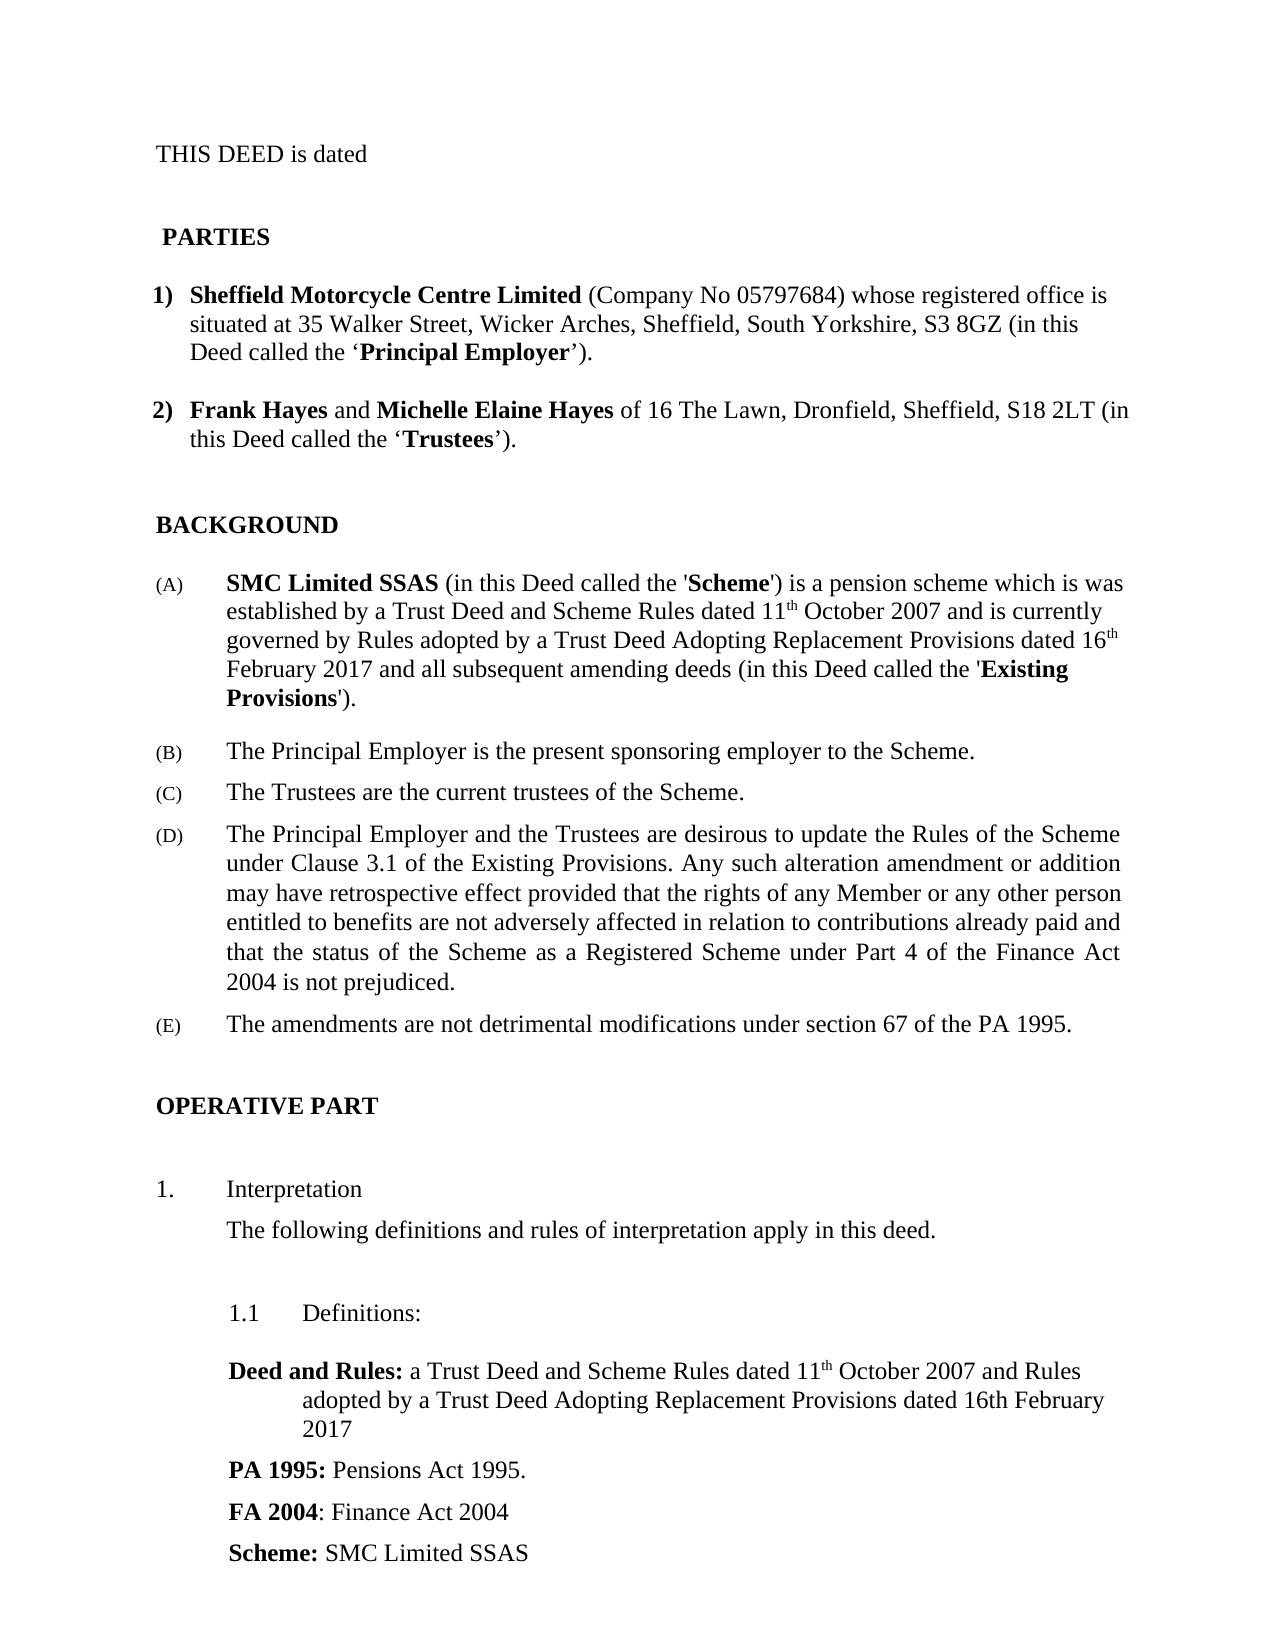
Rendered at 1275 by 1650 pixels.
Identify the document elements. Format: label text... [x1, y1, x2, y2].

text PA 1995: Pensions Act 1995. [228, 1455, 1137, 1484]
text Deed and Rules: a Trust Deed and Scheme Rules dated 11th October 2007 and Rules adopted by a Trust Deed Adopting Replacement Provisions dated 16th February 2017 [228, 1356, 1137, 1443]
list Sheffield Motorcycle Centre Limited (Company No 05797684) whose registered office is situated at 35 Walker Street, Wicker Arches, Sheffield, South Yorkshire, S3 8GZ (in this Deed called the ‘Principal Employer’). [152, 280, 1137, 366]
text THIS DEED is dated [156, 139, 1137, 168]
list The Principal Employer and the Trustees are desirous to update the Rules of the Scheme under Clause 3.1 of the Existing Provisions. Any such alteration amendment or addition may have retrospective effect provided that the rights of any Member or any other person entitled to benefits are not adversely affected in relation to contributions already paid and that the status of the Scheme as a Registered Scheme under Part 4 of the Finance Act 2004 is not prejudiced. [156, 819, 1122, 995]
list SMC Limited SSAS (in this Deed called the 'Scheme') is a pension scheme which is was established by a Trust Deed and Scheme Rules dated 11th October 2007 and is currently governed by Rules adopted by a Trust Deed Adopting Replacement Provisions dated 16th February 2017 and all subsequent amending deeds (in this Deed called the 'Existing Provisions'). [156, 568, 1137, 711]
list The Trustees are the current trustees of the Scheme. [156, 777, 1137, 806]
text FA 2004: Finance Act 2004 [228, 1497, 1137, 1526]
text PARTIES [156, 222, 1137, 251]
text BACKGROUND [156, 510, 1137, 539]
text OPERATIVE PART [156, 1091, 1137, 1120]
list The amendments are not detrimental modifications under section 67 of the PA 1995. [156, 1009, 1137, 1037]
text The following definitions and rules of interpretation apply in this deed. [226, 1216, 1137, 1244]
list The Principal Employer is the present sponsoring employer to the Scheme. [156, 736, 1137, 765]
list Definitions: [228, 1298, 1137, 1327]
list Frank Hayes and Michelle Elaine Hayes of 16 The Lawn, Dronfield, Sheffield, S18 2LT (in this Deed called the ‘Trustees’). [152, 395, 1137, 452]
text Scheme: SMC Limited SSAS [228, 1538, 1137, 1567]
list Interpretation [156, 1174, 1137, 1203]
